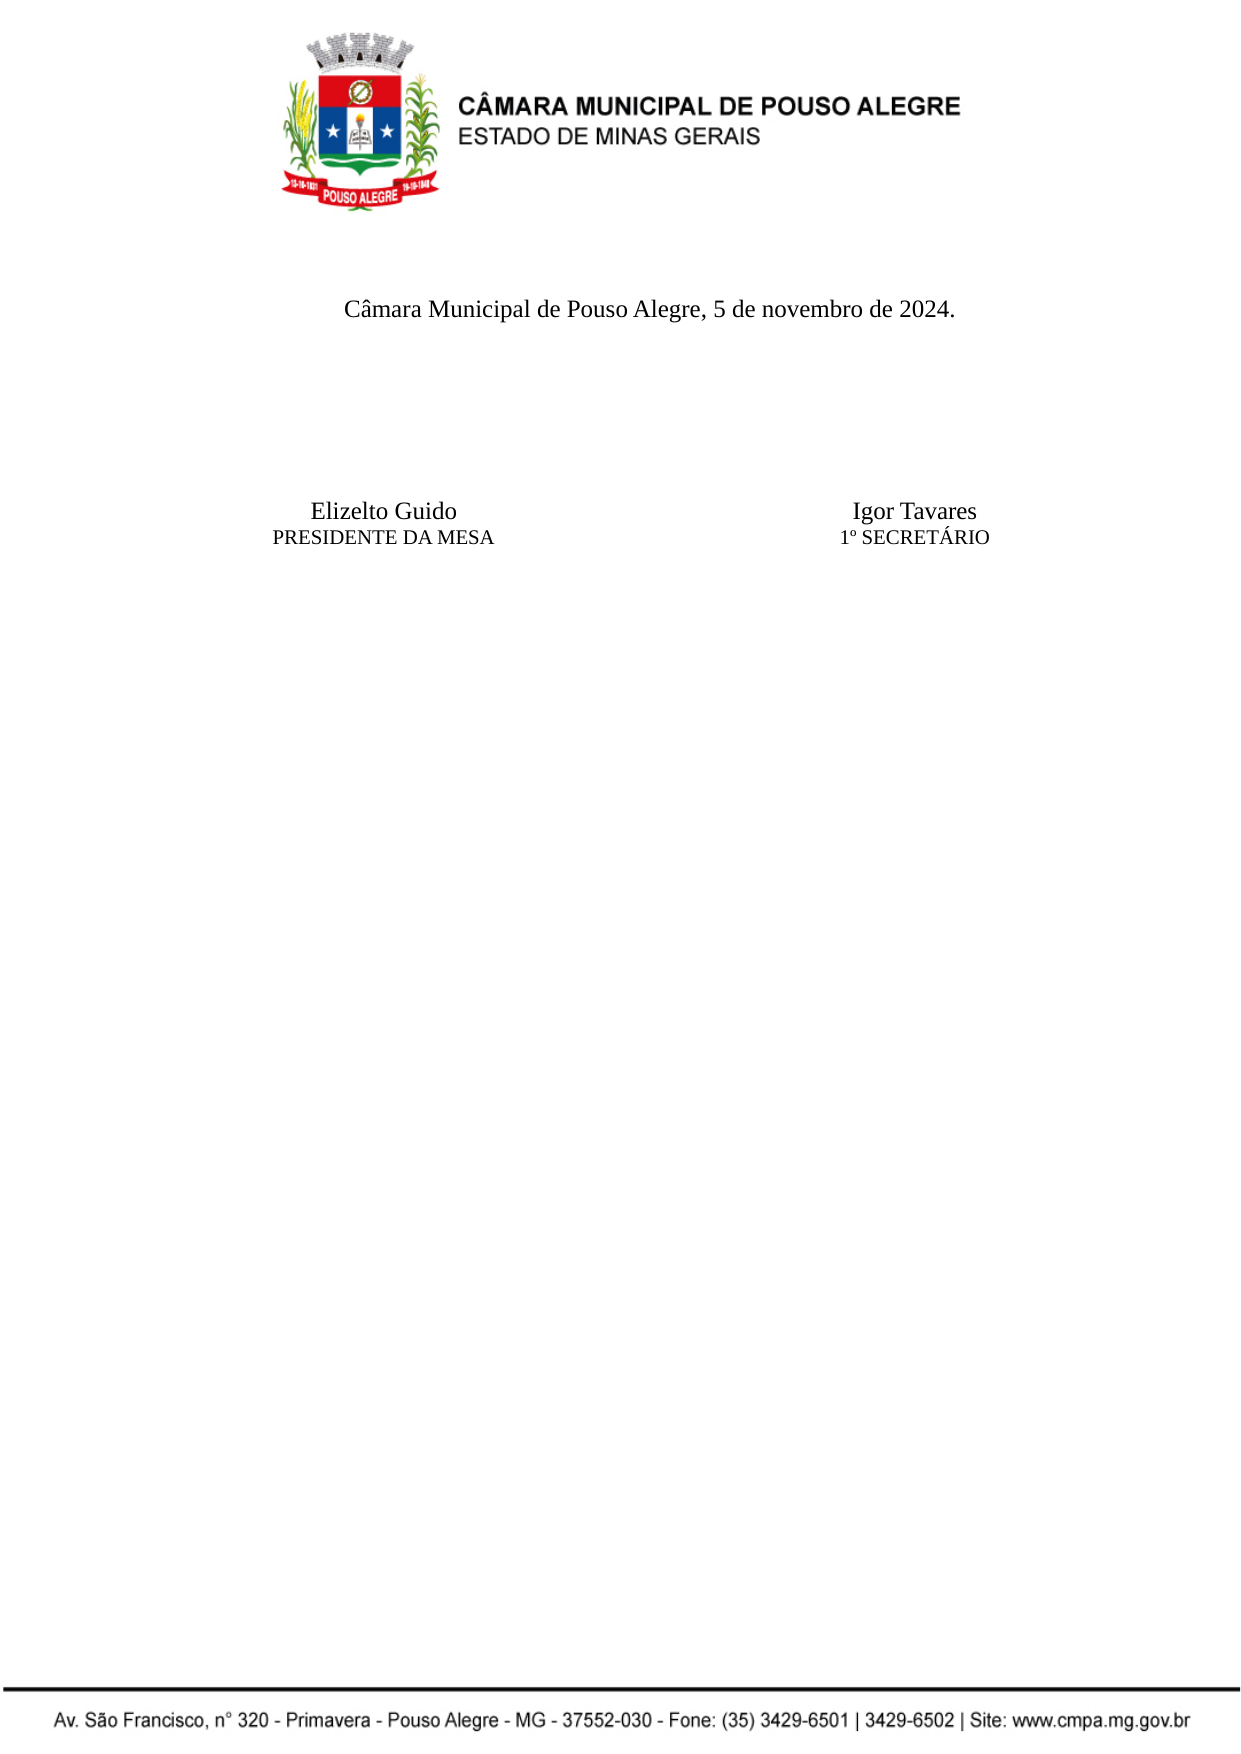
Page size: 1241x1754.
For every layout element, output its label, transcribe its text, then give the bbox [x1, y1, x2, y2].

text Câmara Municipal de Pouso Alegre, 5 de novembro de 2024. [118, 294, 1181, 323]
table_header Igor Tavares [649, 496, 1180, 524]
picture [1, 4, 1241, 241]
table_header Elizelto Guido [118, 496, 649, 524]
picture [3, 1648, 1241, 1752]
table_cell PRESIDENTE DA MESA [118, 525, 649, 549]
table_cell 1º SECRETÁRIO [649, 525, 1180, 549]
